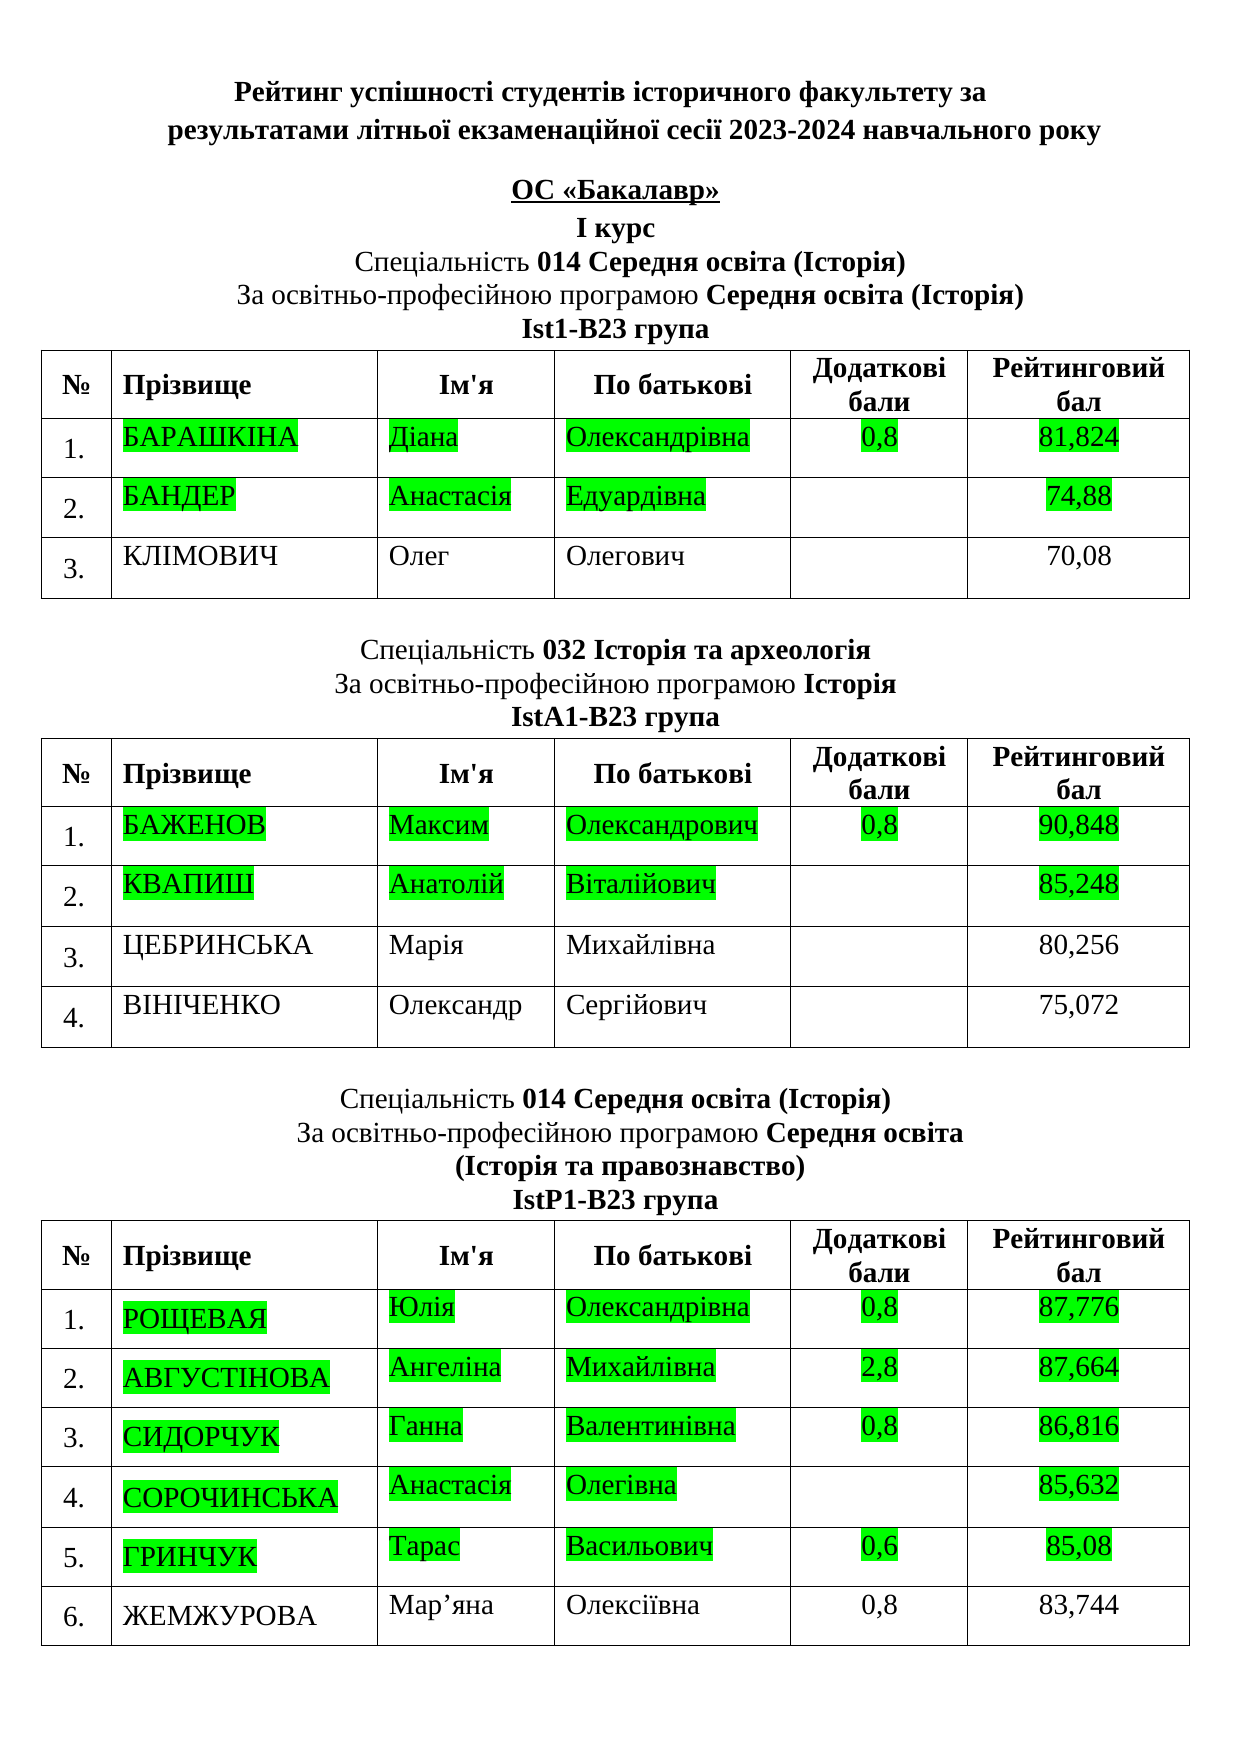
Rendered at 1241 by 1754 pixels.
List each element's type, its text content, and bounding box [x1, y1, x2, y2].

table_header По батькові [555, 739, 790, 806]
table_cell БАНДЕР [112, 478, 377, 537]
table_cell [42, 866, 111, 926]
table_header По батькові [555, 351, 790, 418]
table_cell 0,8 [791, 1408, 967, 1466]
table_cell Валентинівна [555, 1408, 790, 1466]
table_cell [42, 1349, 111, 1407]
table_cell [42, 1587, 111, 1645]
table_cell КЛІМОВИЧ [112, 538, 377, 598]
table_cell 80,256 [968, 927, 1189, 986]
table_cell 0,8 [791, 419, 967, 477]
table_cell Олександрівна [555, 419, 790, 477]
table_header Прізвище [112, 739, 377, 806]
table_cell 2,8 [791, 1349, 967, 1407]
text (Історія та правознавство) [123, 1148, 1137, 1182]
table_cell 0,8 [791, 1290, 967, 1348]
text Спеціальність 014 Середня освіта (Історія) [123, 244, 1137, 277]
table_cell Едуардівна [555, 478, 790, 537]
text За освітньо-професійною програмою Середня освіта (Історія) [123, 277, 1137, 311]
table_cell Марія [378, 927, 554, 986]
table_cell РОЩЕВАЯ [112, 1290, 377, 1348]
table_cell [791, 538, 967, 598]
table_cell Олександр [378, 987, 554, 1047]
table_cell СОРОЧИНСЬКА [112, 1467, 377, 1527]
table_cell 87,776 [968, 1290, 1189, 1348]
text Спеціальність 032 Історія та археологія [94, 632, 1137, 666]
table_header № [42, 351, 111, 418]
table_cell 83,744 [968, 1587, 1189, 1645]
text За освітньо-професійною програмою Середня освіта [123, 1115, 1137, 1148]
table_header № [42, 739, 111, 806]
table_header № [42, 1221, 111, 1288]
table_cell [791, 1467, 967, 1527]
table_cell 0,6 [791, 1528, 967, 1586]
table_cell ГРИНЧУК [112, 1528, 377, 1586]
table_cell Анатолій [378, 866, 554, 926]
table_cell АВГУСТІНОВА [112, 1349, 377, 1407]
table_header Додаткові бали [791, 351, 967, 418]
table_cell 74,88 [968, 478, 1189, 537]
table_cell [42, 478, 111, 537]
table_cell Тарас [378, 1528, 554, 1586]
table_cell Сергійович [555, 987, 790, 1047]
table_header По батькові [555, 1221, 790, 1288]
table_cell 70,08 [968, 538, 1189, 598]
table_cell Олександрович [555, 807, 790, 865]
table_header Ім'я [378, 739, 554, 806]
table_cell 85,248 [968, 866, 1189, 926]
table_cell Юлія [378, 1290, 554, 1348]
table_cell Олексіївна [555, 1587, 790, 1645]
text IstР1-B23 група [94, 1182, 1137, 1215]
text Спеціальність 014 Середня освіта (Історія) [94, 1081, 1137, 1115]
table_cell Діана [378, 419, 554, 477]
table_cell 81,824 [968, 419, 1189, 477]
table_cell Мар’яна [378, 1587, 554, 1645]
table_cell [42, 987, 111, 1047]
table_header Додаткові бали [791, 1221, 967, 1288]
table_cell Олегович [555, 538, 790, 598]
table_header Рейтинговий бал [968, 739, 1189, 806]
table_cell [42, 419, 111, 477]
table_cell [791, 478, 967, 537]
table_cell 85,632 [968, 1467, 1189, 1527]
table_header Прізвище [112, 1221, 377, 1288]
table_cell КВАПИШ [112, 866, 377, 926]
table_cell 86,816 [968, 1408, 1189, 1466]
table_cell [42, 1528, 111, 1586]
table_cell БАЖЕНОВ [112, 807, 377, 865]
table_header Додаткові бали [791, 739, 967, 806]
table_header Ім'я [378, 1221, 554, 1288]
table_cell [791, 987, 967, 1047]
text Ist1-B23 група [94, 311, 1137, 344]
table_cell Олександрівна [555, 1290, 790, 1348]
table_header Ім'я [378, 351, 554, 418]
table_cell Анастасія [378, 478, 554, 537]
table_cell Михайлівна [555, 927, 790, 986]
table_cell Максим [378, 807, 554, 865]
table_cell 90,848 [968, 807, 1189, 865]
table_cell ЦЕБРИНСЬКА [112, 927, 377, 986]
table_cell [791, 866, 967, 926]
table_cell 85,08 [968, 1528, 1189, 1586]
table_cell БАРАШКІНА [112, 419, 377, 477]
table_header Рейтинговий бал [968, 1221, 1189, 1288]
table_cell 75,072 [968, 987, 1189, 1047]
table_cell Віталійович [555, 866, 790, 926]
table_cell [42, 927, 111, 986]
table_cell [42, 1467, 111, 1527]
text І курс [94, 210, 1137, 244]
text Рейтинг успішності студентів історичного факультету за результатами літньої екзаменаційної сесії 2023-2024 навчального року [167, 74, 1137, 146]
table_cell Ганна [378, 1408, 554, 1466]
table_cell СИДОРЧУК [112, 1408, 377, 1466]
table_cell Васильович [555, 1528, 790, 1586]
table_cell 0,8 [791, 807, 967, 865]
table_cell Михайлівна [555, 1349, 790, 1407]
table_cell 0,8 [791, 1587, 967, 1645]
table_cell [42, 1290, 111, 1348]
table_header Прізвище [112, 351, 377, 418]
table_header Рейтинговий бал [968, 351, 1189, 418]
table_cell Олегівна [555, 1467, 790, 1527]
table_cell [42, 807, 111, 865]
table_cell Анастасія [378, 1467, 554, 1527]
table_cell 87,664 [968, 1349, 1189, 1407]
table_cell Ангеліна [378, 1349, 554, 1407]
text IstA1-B23 група [94, 699, 1137, 733]
table_cell Олег [378, 538, 554, 598]
table_cell ЖЕМЖУРОВА [112, 1587, 377, 1645]
text За освітньо-професійною програмою Історія [94, 666, 1137, 699]
table_cell [42, 538, 111, 598]
text ОС «Бакалавр» [94, 172, 1137, 205]
table_cell ВІНІЧЕНКО [112, 987, 377, 1047]
table_cell [791, 927, 967, 986]
table_cell [42, 1408, 111, 1466]
